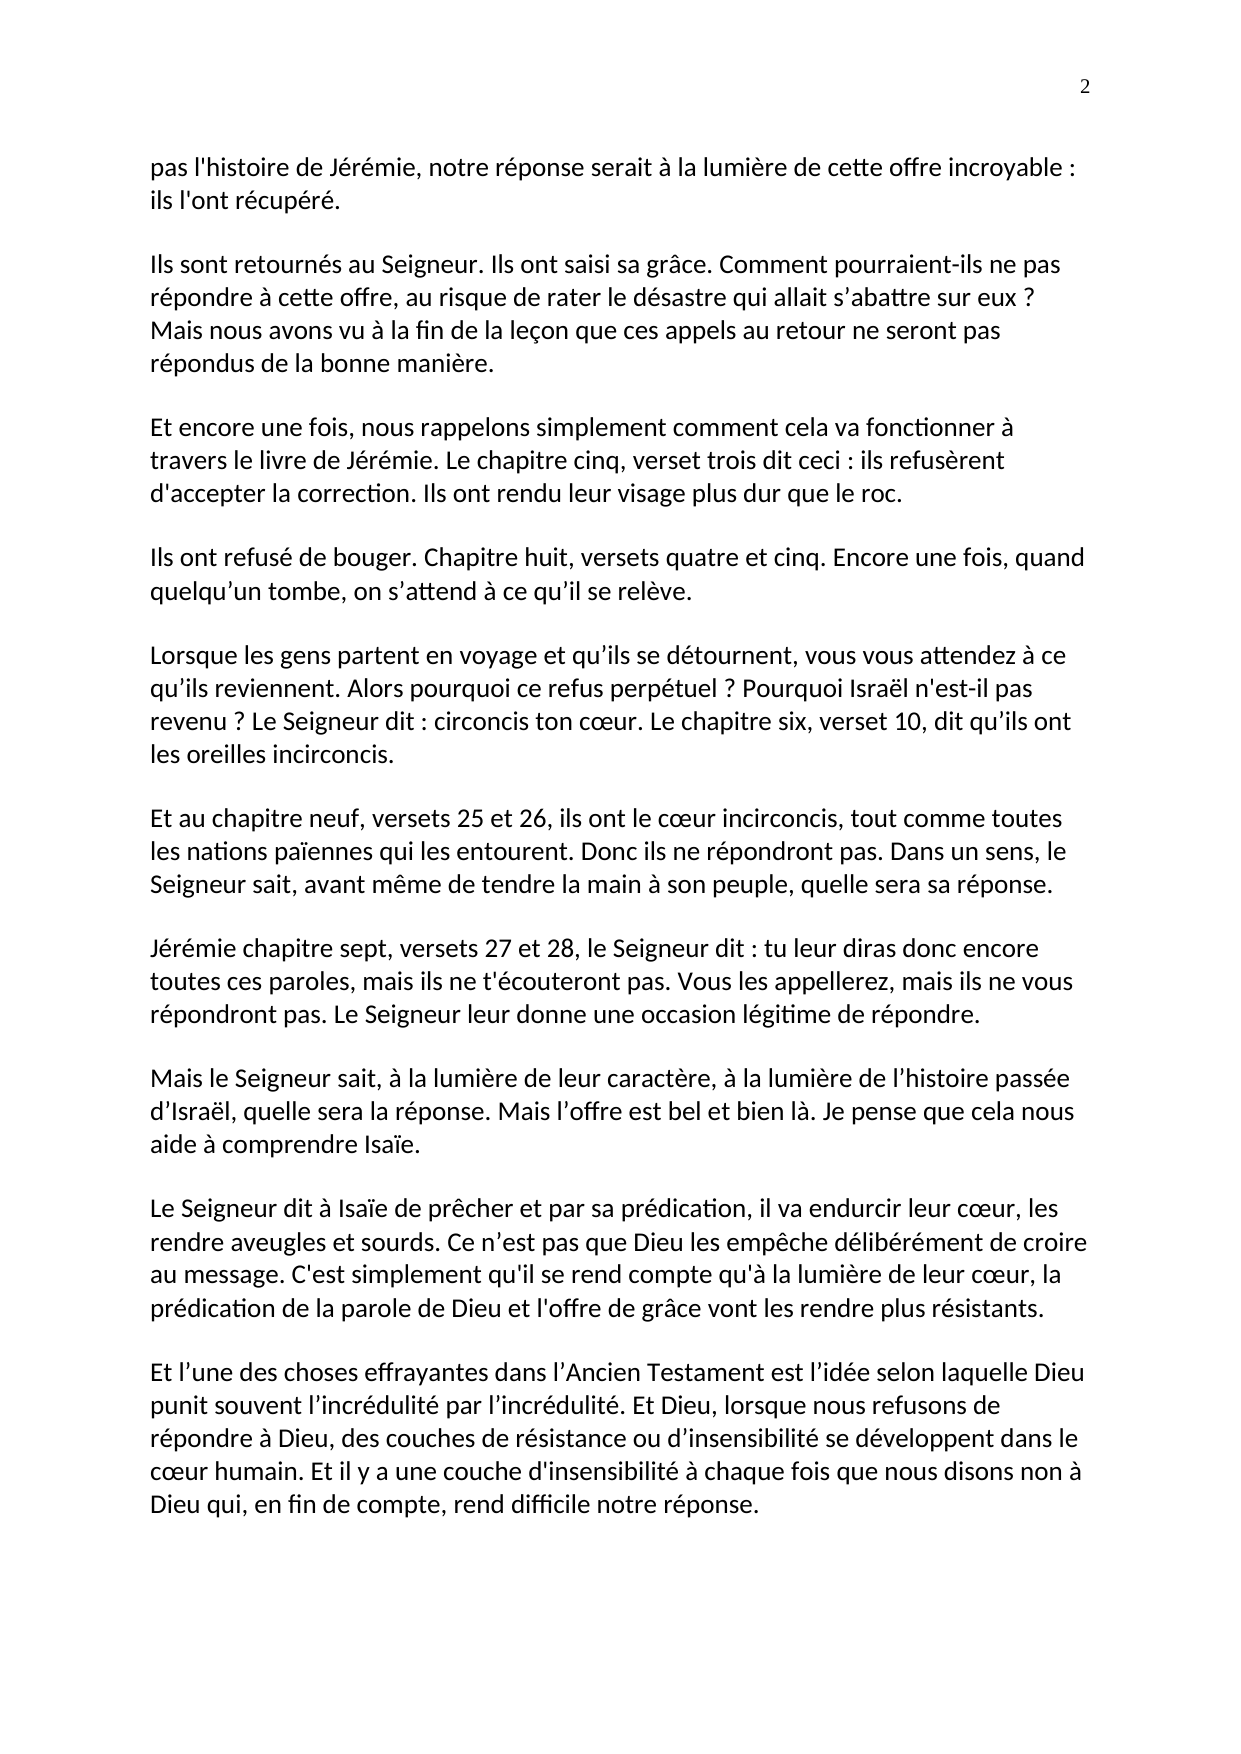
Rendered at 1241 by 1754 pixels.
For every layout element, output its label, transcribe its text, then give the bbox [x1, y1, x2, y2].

text Lorsque les gens partent en voyage et qu’ils se détournent, vous vous attendez à ce qu’ils reviennent. Alors pourquoi ce refus perpétuel ? Pourquoi Israël n'est-il pas revenu ? Le Seigneur dit : circoncis ton cœur. Le chapitre six, verset 10, dit qu’ils ont les oreilles incirconcis. [150, 638, 1090, 770]
text Mais le Seigneur sait, à la lumière de leur caractère, à la lumière de l’histoire passée d’Israël, quelle sera la réponse. Mais l’offre est bel et bien là. Je pense que cela nous aide à comprendre Isaïe. [150, 1061, 1090, 1161]
text Ils sont retournés au Seigneur. Ils ont saisi sa grâce. Comment pourraient-ils ne pas répondre à cette offre, au risque de rater le désastre qui allait s’abattre sur eux ? Mais nous avons vu à la fin de la leçon que ces appels au retour ne seront pas répondus de la bonne manière. [150, 247, 1090, 379]
text Et l’une des choses effrayantes dans l’Ancien Testament est l’idée selon laquelle Dieu punit souvent l’incrédulité par l’incrédulité. Et Dieu, lorsque nous refusons de répondre à Dieu, des couches de résistance ou d’insensibilité se développent dans le cœur humain. Et il y a une couche d'insensibilité à chaque fois que nous disons non à Dieu qui, en fin de compte, rend difficile notre réponse. [150, 1355, 1090, 1520]
text Et encore une fois, nous rappelons simplement comment cela va fonctionner à travers le livre de Jérémie. Le chapitre cinq, verset trois dit ceci : ils refusèrent d'accepter la correction. Ils ont rendu leur visage plus dur que le roc. [150, 410, 1090, 509]
text Ils ont refusé de bouger. Chapitre huit, versets quatre et cinq. Encore une fois, quand quelqu’un tombe, on s’attend à ce qu’il se relève. [150, 541, 1090, 607]
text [150, 150, 1090, 216]
text Et au chapitre neuf, versets 25 et 26, ils ont le cœur incirconcis, tout comme toutes les nations païennes qui les entourent. Donc ils ne répondront pas. Dans un sens, le Seigneur sait, avant même de tendre la main à son peuple, quelle sera sa réponse. [150, 801, 1090, 900]
text Le Seigneur dit à Isaïe de prêcher et par sa prédication, il va endurcir leur cœur, les rendre aveugles et sourds. Ce n’est pas que Dieu les empêche délibérément de croire au message. C'est simplement qu'il se rend compte qu'à la lumière de leur cœur, la prédication de la parole de Dieu et l'offre de grâce vont les rendre plus résistants. [150, 1192, 1090, 1324]
text Jérémie chapitre sept, versets 27 et 28, le Seigneur dit : tu leur diras donc encore toutes ces paroles, mais ils ne t'écouteront pas. Vous les appellerez, mais ils ne vous répondront pas. Le Seigneur leur donne une occasion légitime de répondre. [150, 931, 1090, 1030]
